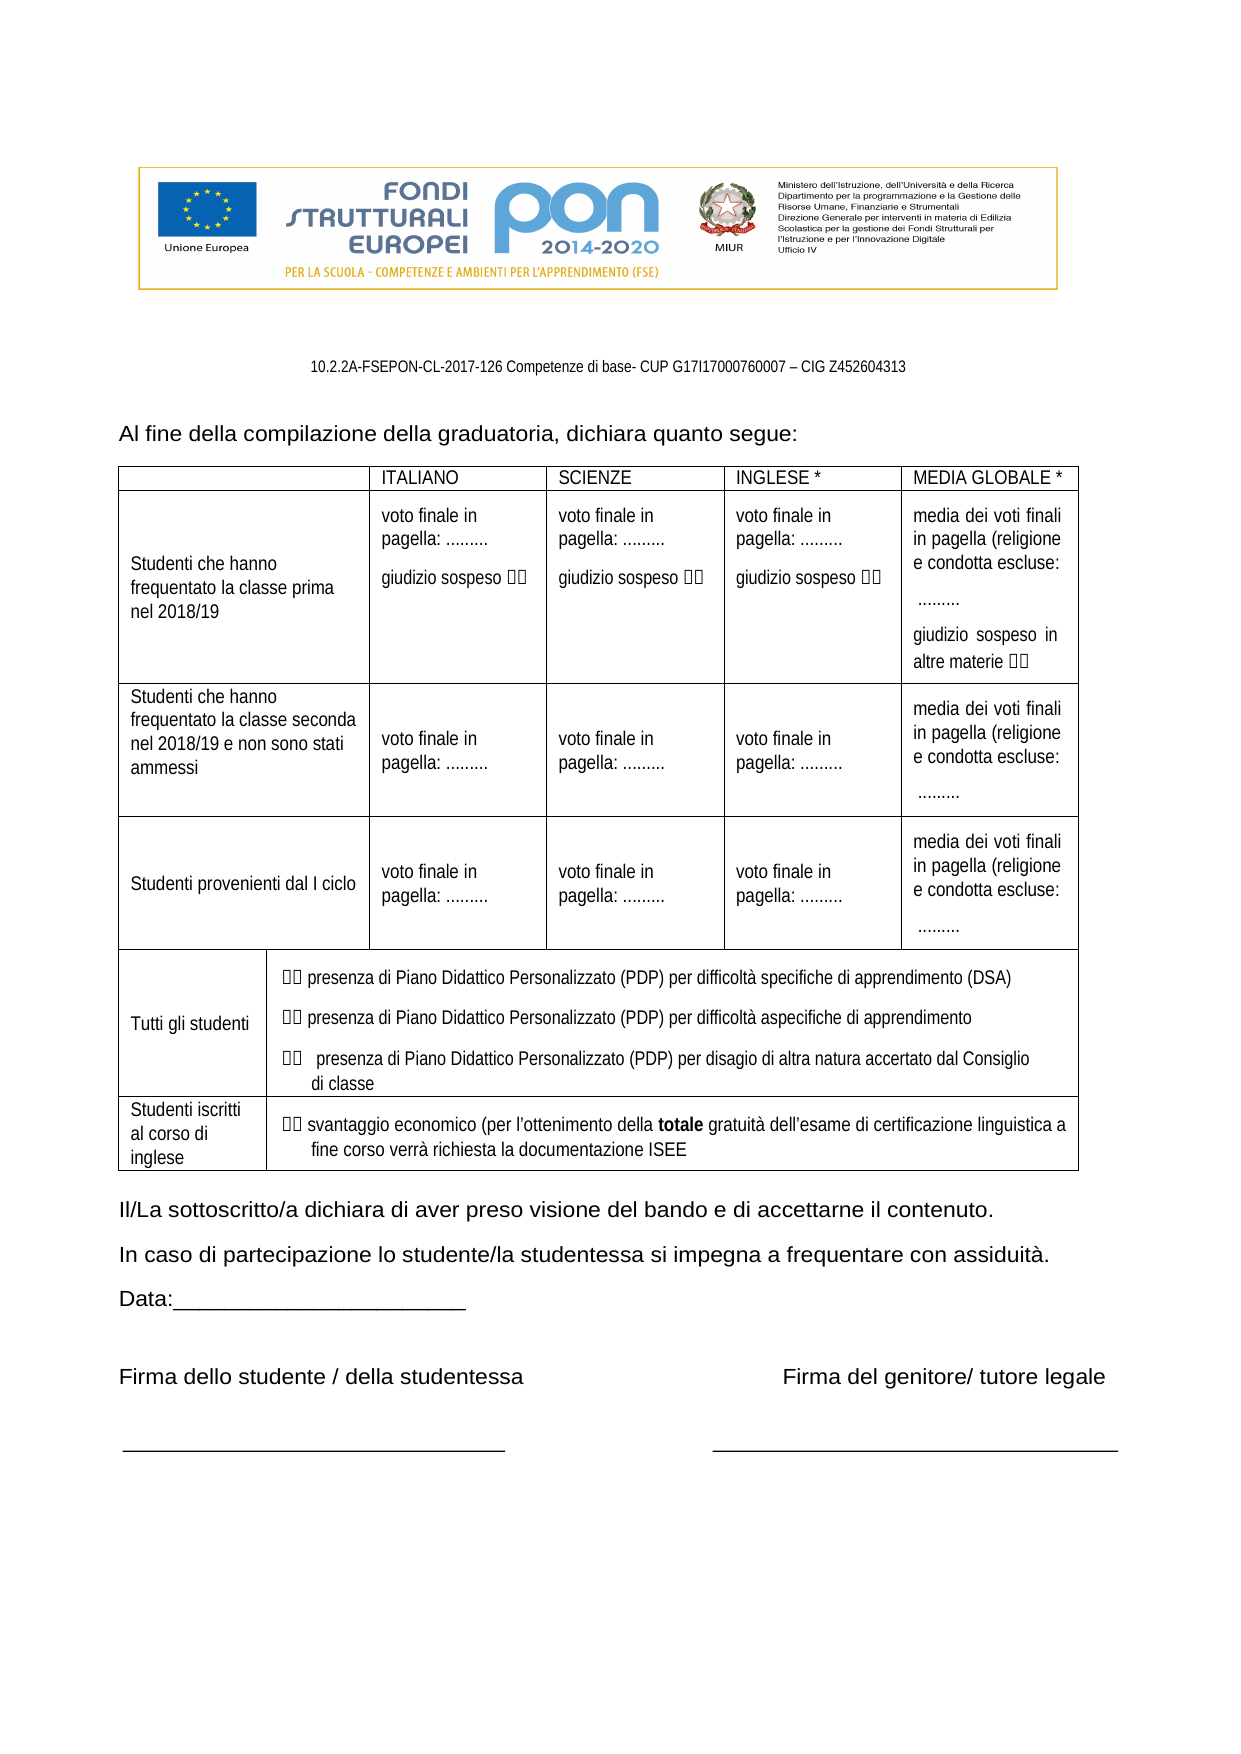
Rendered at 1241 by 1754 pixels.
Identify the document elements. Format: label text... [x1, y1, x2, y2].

table_cell  presenza di Piano Didattico Personalizzato (PDP) per difficoltà specifiche di apprendimento (DSA)  presenza di Piano Didattico Personalizzato (PDP) per difficoltà aspecifiche di apprendimento  presenza di Piano Didattico Personalizzato (PDP) per disagio di altra natura accertato dal Consiglio di classe [267, 950, 1078, 1096]
table_cell voto finale in pagella: ......... [725, 684, 901, 816]
text 10.2.2A-FSEPON-CL-2017-126 Competenze di base- CUP G17I17000760007 – CIG Z452604313 [310, 357, 1146, 376]
table_cell media dei voti finali in pagella (religione e condotta escluse: ......... [902, 684, 1078, 816]
table_cell  svantaggio economico (per l’ottenimento della totale gratuità dell’esame di certificazione linguistica a fine corso verrà richiesta la documentazione ISEE [267, 1097, 1078, 1169]
table_cell voto finale in pagella: ......... giudizio sospeso  [370, 491, 546, 683]
table_cell Studenti che hanno frequentato la classe prima nel 2018/19 [119, 491, 369, 683]
text Firma dello studente / della studentessa Firma del genitore/ tutore legale [118, 1364, 1146, 1389]
table_header ITALIANO [370, 467, 546, 489]
table_cell voto finale in pagella: ......... [547, 684, 724, 816]
table_cell voto finale in pagella: ......... [370, 817, 546, 949]
table_cell voto finale in pagella: ......... giudizio sospeso  [547, 491, 724, 683]
table_header INGLESE * [725, 467, 901, 489]
text In caso di partecipazione lo studente/la studentessa si impegna a frequentare con assiduità. Data:_______________________ [118, 1242, 1146, 1312]
table_header SCIENZE [547, 467, 724, 489]
table_header MEDIA GLOBALE * [902, 467, 1078, 489]
table_cell voto finale in pagella: ......... [725, 817, 901, 949]
table_cell media dei voti finali in pagella (religione e condotta escluse: ......... [902, 817, 1078, 949]
picture [138, 167, 1058, 290]
table_cell Studenti provenienti dal I ciclo [119, 817, 369, 949]
table_cell Tutti gli studenti [119, 950, 266, 1096]
text Al fine della compilazione della graduatoria, dichiara quanto segue: [118, 421, 1146, 446]
table_header [119, 467, 369, 489]
table_cell voto finale in pagella: ......... giudizio sospeso  [725, 491, 901, 683]
table_cell Studenti iscritti al corso di inglese [119, 1097, 266, 1169]
table_cell voto finale in pagella: ......... [370, 684, 546, 816]
table_cell media dei voti finali in pagella (religione e condotta escluse: ......... giudizio sospeso in altre materie  [902, 491, 1078, 683]
table_cell Studenti che hanno frequentato la classe seconda nel 2018/19 e non sono stati ammessi [119, 684, 369, 816]
text Il/La sottoscritto/a dichiara di aver preso visione del bando e di accettarne il contenuto. [118, 1197, 1146, 1222]
table_cell voto finale in pagella: ......... [547, 817, 724, 949]
